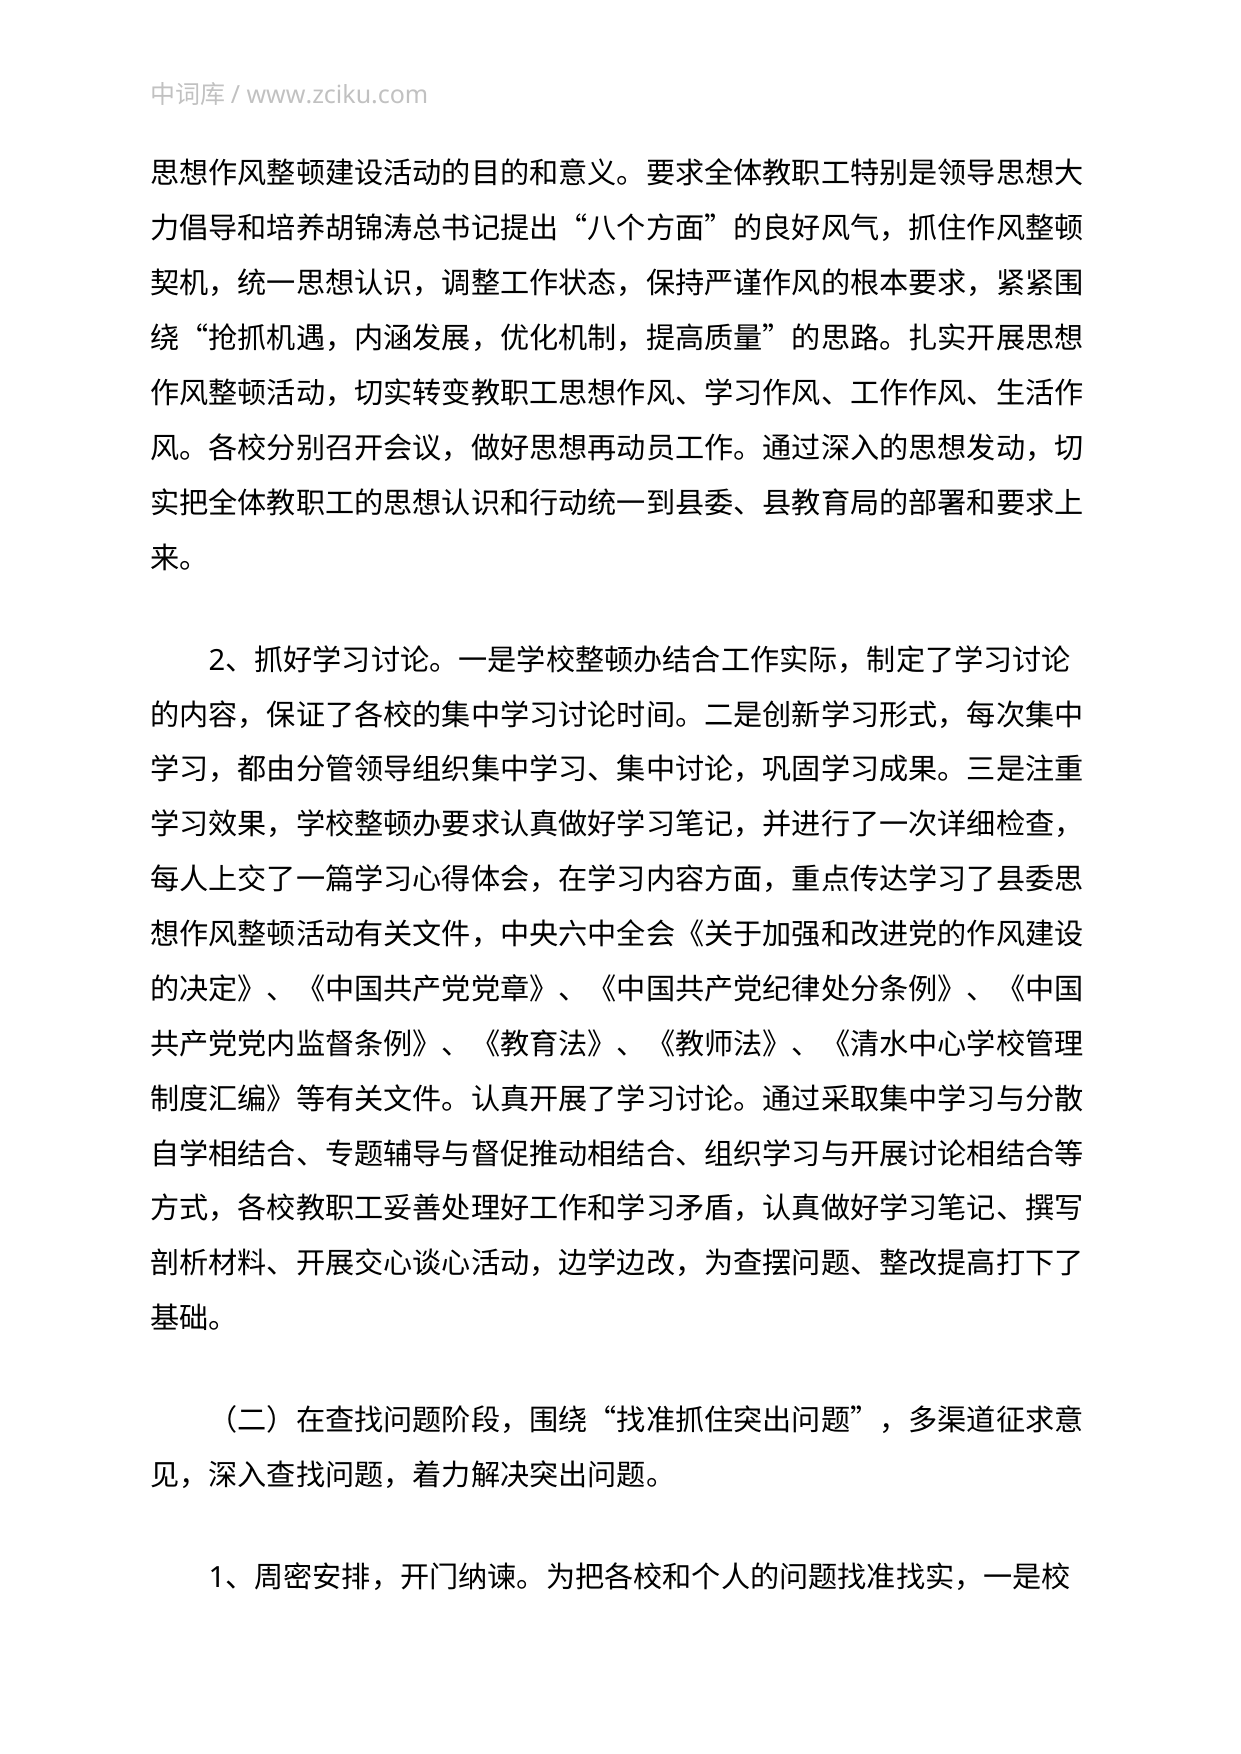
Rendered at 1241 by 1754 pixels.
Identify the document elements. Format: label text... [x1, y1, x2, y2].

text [150, 1553, 1090, 1596]
text 2、抓好学习讨论。一是学校整顿办结合工作实际，制定了学习讨论的内容，保证了各校的集中学习讨论时间。二是创新学习形式，每次集中学习，都由分管领导组织集中学习、集中讨论，巩固学习成果。三是注重学习效果，学校整顿办要求认真做好学习笔记，并进行了一次详细检查，每人上交了一篇学习心得体会，在学习内容方面，重点传达学习了县委思想作风整顿活动有关文件，中央六中全会《关于加强和改进党的作风建设的决定》、《中国共产党党章》、《中国共产党纪律处分条例》、《中国共产党党内监督条例》、《教育法》、《教师法》、《清水中心学校管理制度汇编》等有关文件。认真开展了学习讨论。通过采取集中学习与分散自学相结合、专题辅导与督促推动相结合、组织学习与开展讨论相结合等方式，各校教职工妥善处理好工作和学习矛盾，认真做好学习笔记、撰写剖析材料、开展交心谈心活动，边学边改，为查摆问题、整改提高打下了基础。 [150, 636, 1090, 1337]
text （二）在查找问题阶段，围绕“找准抓住突出问题”，多渠道征求意见，深入查找问题，着力解决突出问题。 [150, 1397, 1090, 1494]
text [150, 150, 1090, 577]
